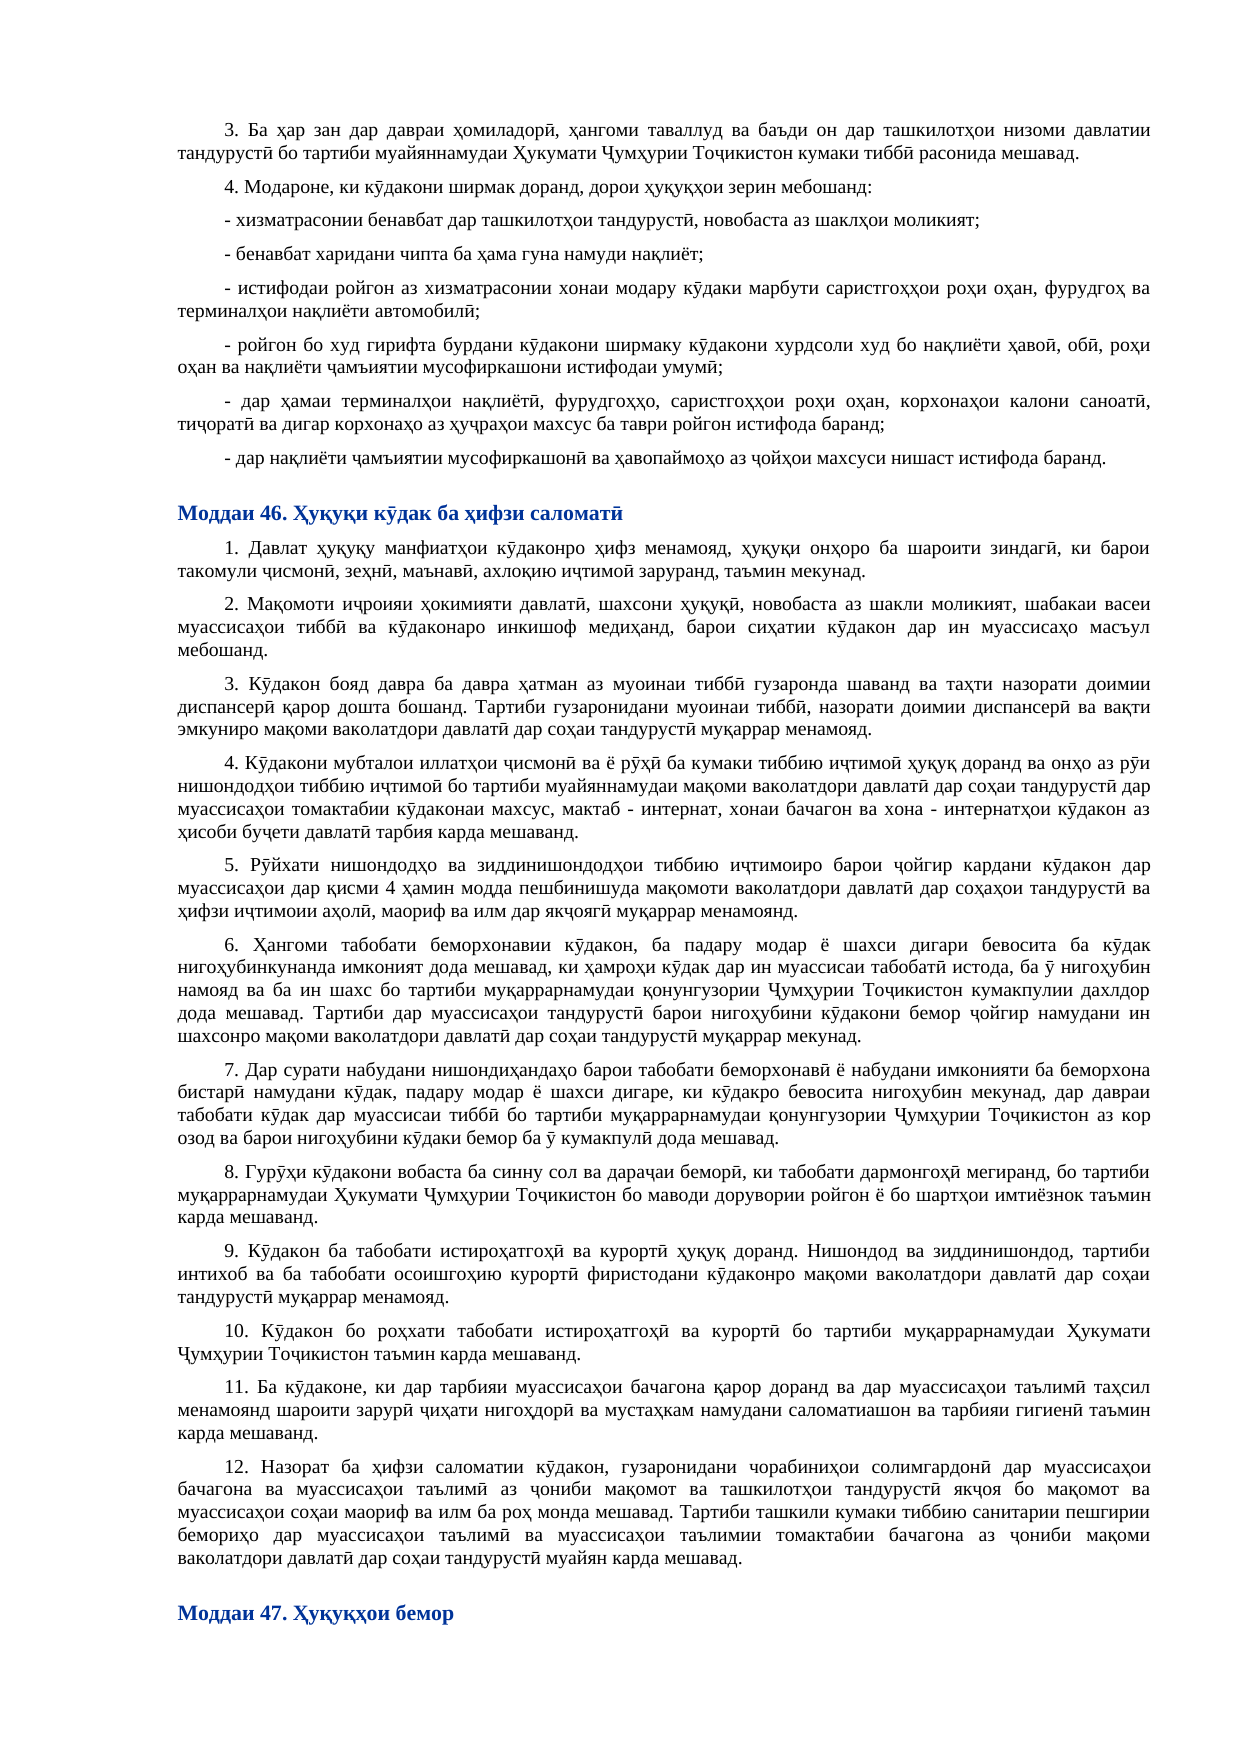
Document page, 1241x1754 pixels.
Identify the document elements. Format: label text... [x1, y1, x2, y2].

text - дар нақлиёти ҷамъиятии мусофиркашонӣ ва ҳавопаймоҳо аз ҷойҳои махсуси нишаст истифода баранд. [177, 446, 1152, 468]
subtitle Моддаи 47. Ҳуқуқҳои бемор [177, 1600, 1152, 1625]
text 1. Давлат ҳуқуқу манфиатҳои кӯдаконро ҳифз менамояд, ҳуқуқи онҳоро ба шароити зиндагӣ, ки барои такомули ҷисмонӣ, зеҳнӣ, маънавӣ, ахлоқию иҷтимоӣ заруранд, таъмин мекунад. [177, 536, 1152, 581]
text - истифодаи ройгон аз хизматрасонии хонаи модару кӯдаки марбути саристгоҳҳои роҳи оҳан, фурудгоҳ ва терминалҳои нақлиёти автомобилӣ; [177, 276, 1152, 322]
subtitle Моддаи 46. Ҳуқуқи кӯдак ба ҳифзи саломатӣ [177, 500, 1152, 525]
text - хизматрасонии бенавбат дар ташкилотҳои тандурустӣ, новобаста аз шаклҳои моликият; [177, 208, 1152, 231]
text 3. Ба ҳар зан дар давраи ҳомиладорӣ, ҳангоми таваллуд ва баъди он дар ташкилотҳои низоми давлатии тандурустӣ бо тартиби муайяннамудаи Ҳукумати Ҷумҳурии Тоҷикистон кумаки тиббӣ расонида мешавад. [177, 118, 1152, 164]
text 5. Рӯйхати нишондодҳо ва зиддинишондодҳои тиббию иҷтимоиро барои ҷойгир кардани кӯдакон дар муассисаҳои дар қисми 4 ҳамин модда пешбинишуда мақомоти ваколатдори давлатӣ дар соҳаҳои тандурустӣ ва ҳифзи иҷтимоии аҳолӣ, маориф ва илм дар якҷоягӣ муқаррар менамоянд. [177, 853, 1152, 922]
text 9. Кӯдакон ба табобати истироҳатгоҳӣ ва курортӣ ҳуқуқ доранд. Нишондод ва зиддинишондод, тартиби интихоб ва ба табобати осоишгоҳию курортӣ фиристодани кӯдаконро мақоми ваколатдори давлатӣ дар соҳаи тандурустӣ муқаррар менамояд. [177, 1239, 1152, 1308]
text - бенавбат харидани чипта ба ҳама гуна намуди нақлиёт; [177, 242, 1152, 265]
text 12. Назорат ба ҳифзи саломатии кӯдакон, гузаронидани чорабиниҳои солимгардонӣ дар муассисаҳои бачагона ва муассисаҳои таълимӣ аз ҷониби мақомот ва ташкилотҳои тандурустӣ якҷоя бо мақомот ва муассисаҳои соҳаи маориф ва илм ба роҳ монда мешавад. Тартиби ташкили кумаки тиббию санитарии пешгирии бемориҳо дар муассисаҳои таълимӣ ва муассисаҳои таълимии томактабии бачагона аз ҷониби мақоми ваколатдори давлатӣ дар соҳаи тандурустӣ муайян карда мешавад. [177, 1454, 1152, 1569]
text 4. Кӯдакони мубталои иллатҳои ҷисмонӣ ва ё рӯҳӣ ба кумаки тиббию иҷтимоӣ ҳуқуқ доранд ва онҳо аз рӯи нишондодҳои тиббию иҷтимоӣ бо тартиби муайяннамудаи мақоми ваколатдори давлатӣ дар соҳаи тандурустӣ дар муассисаҳои томактабии кӯдаконаи махсус, мактаб - интернат, хонаи бачагон ва хона - интернатҳои кӯдакон аз ҳисоби буҷети давлатӣ тарбия карда мешаванд. [177, 751, 1152, 842]
text 8. Гурӯҳи кӯдакони вобаста ба синну сол ва дараҷаи беморӣ, ки табобати дармонгоҳӣ мегиранд, бо тартиби муқаррарнамудаи Ҳукумати Ҷумҳурии Тоҷикистон бо маводи дорувории ройгон ё бо шартҳои имтиёзнок таъмин карда мешаванд. [177, 1160, 1152, 1228]
text 6. Ҳангоми табобати беморхонавии кӯдакон, ба падару модар ё шахси дигари бевосита ба кӯдак нигоҳубинкунанда имконият дода мешавад, ки ҳамроҳи кӯдак дар ин муассисаи табобатӣ истода, ба ӯ нигоҳубин намояд ва ба ин шахс бо тартиби муқаррарнамудаи қонунгузории Ҷумҳурии Тоҷикистон кумакпулии дахлдор дода мешавад. Тартиби дар муассисаҳои тандурустӣ барои нигоҳубини кӯдакони бемор ҷойгир намудани ин шахсонро мақоми ваколатдори давлатӣ дар соҳаи тандурустӣ муқаррар мекунад. [177, 933, 1152, 1047]
text 4. Модароне, ки кӯдакони ширмак доранд, дорои ҳуқуқҳои зерин мебошанд: [177, 175, 1152, 197]
text - ройгон бо худ гирифта бурдани кӯдакони ширмаку кӯдакони хурдсоли худ бо нақлиёти ҳавоӣ, обӣ, роҳи оҳан ва нақлиёти ҷамъиятии мусофиркашони истифодаи умумӣ; [177, 332, 1152, 378]
text 2. Мақомоти иҷроияи ҳокимияти давлатӣ, шахсони ҳуқуқӣ, новобаста аз шакли моликият, шабакаи васеи муассисаҳои тиббӣ ва кӯдаконаро инкишоф медиҳанд, барои сиҳатии кӯдакон дар ин муассисаҳо масъул мебошанд. [177, 592, 1152, 661]
text 10. Кӯдакон бо роҳхати табобати истироҳатгоҳӣ ва курортӣ бо тартиби муқаррарнамудаи Ҳукумати Ҷумҳурии Тоҷикистон таъмин карда мешаванд. [177, 1319, 1152, 1364]
text 3. Кӯдакон бояд давра ба давра ҳатман аз муоинаи тиббӣ гузаронда шаванд ва таҳти назорати доимии диспансерӣ қарор дошта бошанд. Тартиби гузаронидани муоинаи тиббӣ, назорати доимии диспансерӣ ва вақти эмкуниро мақоми ваколатдори давлатӣ дар соҳаи тандурустӣ муқаррар менамояд. [177, 672, 1152, 740]
text 7. Дар сурати набудани нишондиҳандаҳо барои табобати беморхонавӣ ё набудани имконияти ба беморхона бистарӣ намудани кӯдак, падару модар ё шахси дигаре, ки кӯдакро бевосита нигоҳубин мекунад, дар давраи табобати кӯдак дар муассисаи тиббӣ бо тартиби муқаррарнамудаи қонунгузории Ҷумҳурии Тоҷикистон аз кор озод ва барои нигоҳубини кӯдаки бемор ба ӯ кумакпулӣ дода мешавад. [177, 1058, 1152, 1149]
text 11. Ба кӯдаконе, ки дар тарбияи муассисаҳои бачагона қарор доранд ва дар муассисаҳои таълимӣ таҳсил менамоянд шароити зарурӣ ҷиҳати нигоҳдорӣ ва мустаҳкам намудани саломатиашон ва тарбияи гигиенӣ таъмин карда мешаванд. [177, 1375, 1152, 1444]
text - дар ҳамаи терминалҳои нақлиётӣ, фурудгоҳҳо, саристгоҳҳои роҳи оҳан, корхонаҳои калони саноатӣ, тиҷоратӣ ва дигар корхонаҳо аз ҳуҷраҳои махсус ба таври ройгон истифода баранд; [177, 389, 1152, 435]
